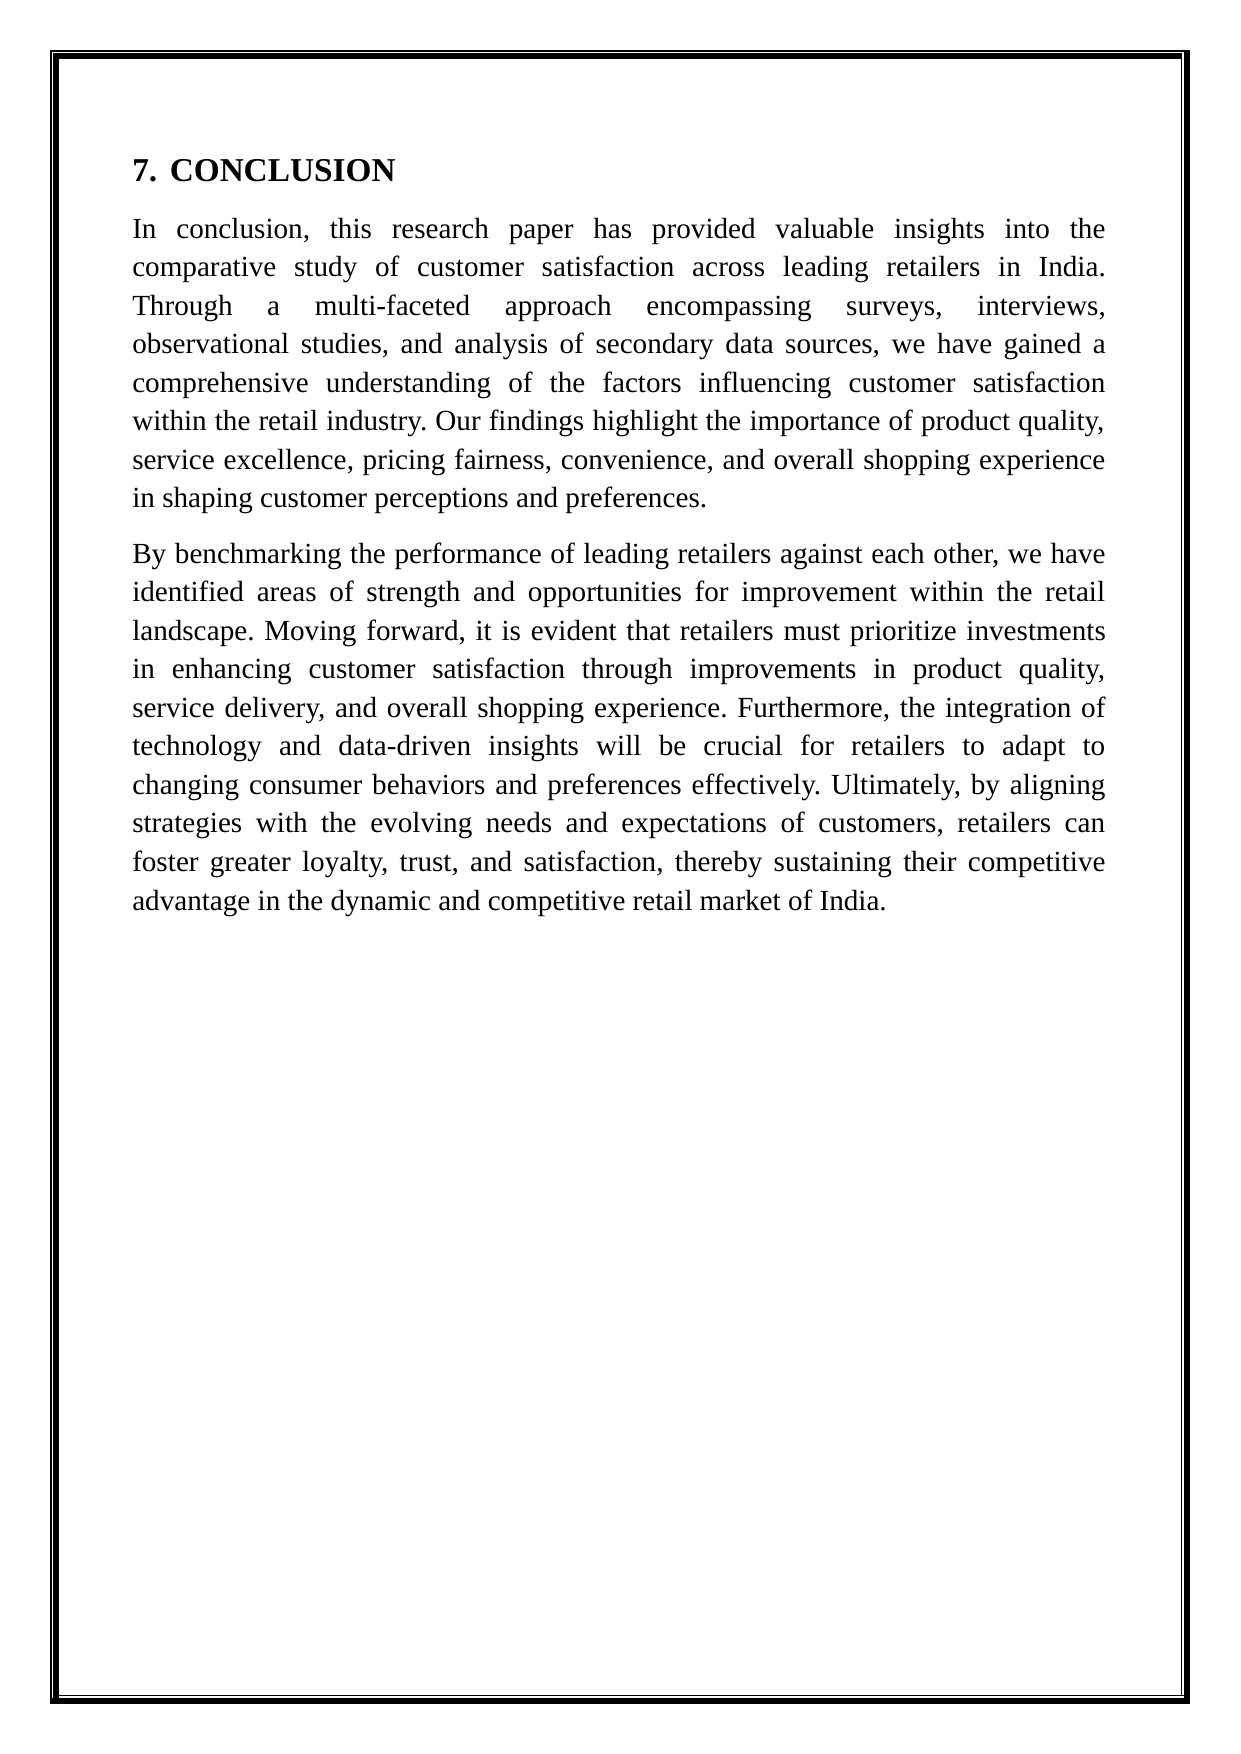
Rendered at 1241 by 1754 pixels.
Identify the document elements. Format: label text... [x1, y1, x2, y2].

text By benchmarking the performance of leading retailers against each other, we have identified areas of strength and opportunities for improvement within the retail landscape. Moving forward, it is evident that retailers must prioritize investments in enhancing customer satisfaction through improvements in product quality, service delivery, and overall shopping experience. Furthermore, the integration of technology and data-driven insights will be crucial for retailers to adapt to changing consumer behaviors and preferences effectively. Ultimately, by aligning strategies with the evolving needs and expectations of customers, retailers can foster greater loyalty, trust, and satisfaction, thereby sustaining their competitive advantage in the dynamic and competitive retail market of India. [132, 536, 1106, 916]
text In conclusion, this research paper has provided valuable insights into the comparative study of customer satisfaction across leading retailers in India. Through a multi-faceted approach encompassing surveys, interviews, observational studies, and analysis of secondary data sources, we have gained a comprehensive understanding of the factors influencing customer satisfaction within the retail industry. Our findings highlight the importance of product quality, service excellence, pricing fairness, convenience, and overall shopping experience in shaping customer perceptions and preferences. [132, 211, 1106, 514]
list CONCLUSION [132, 150, 1106, 188]
